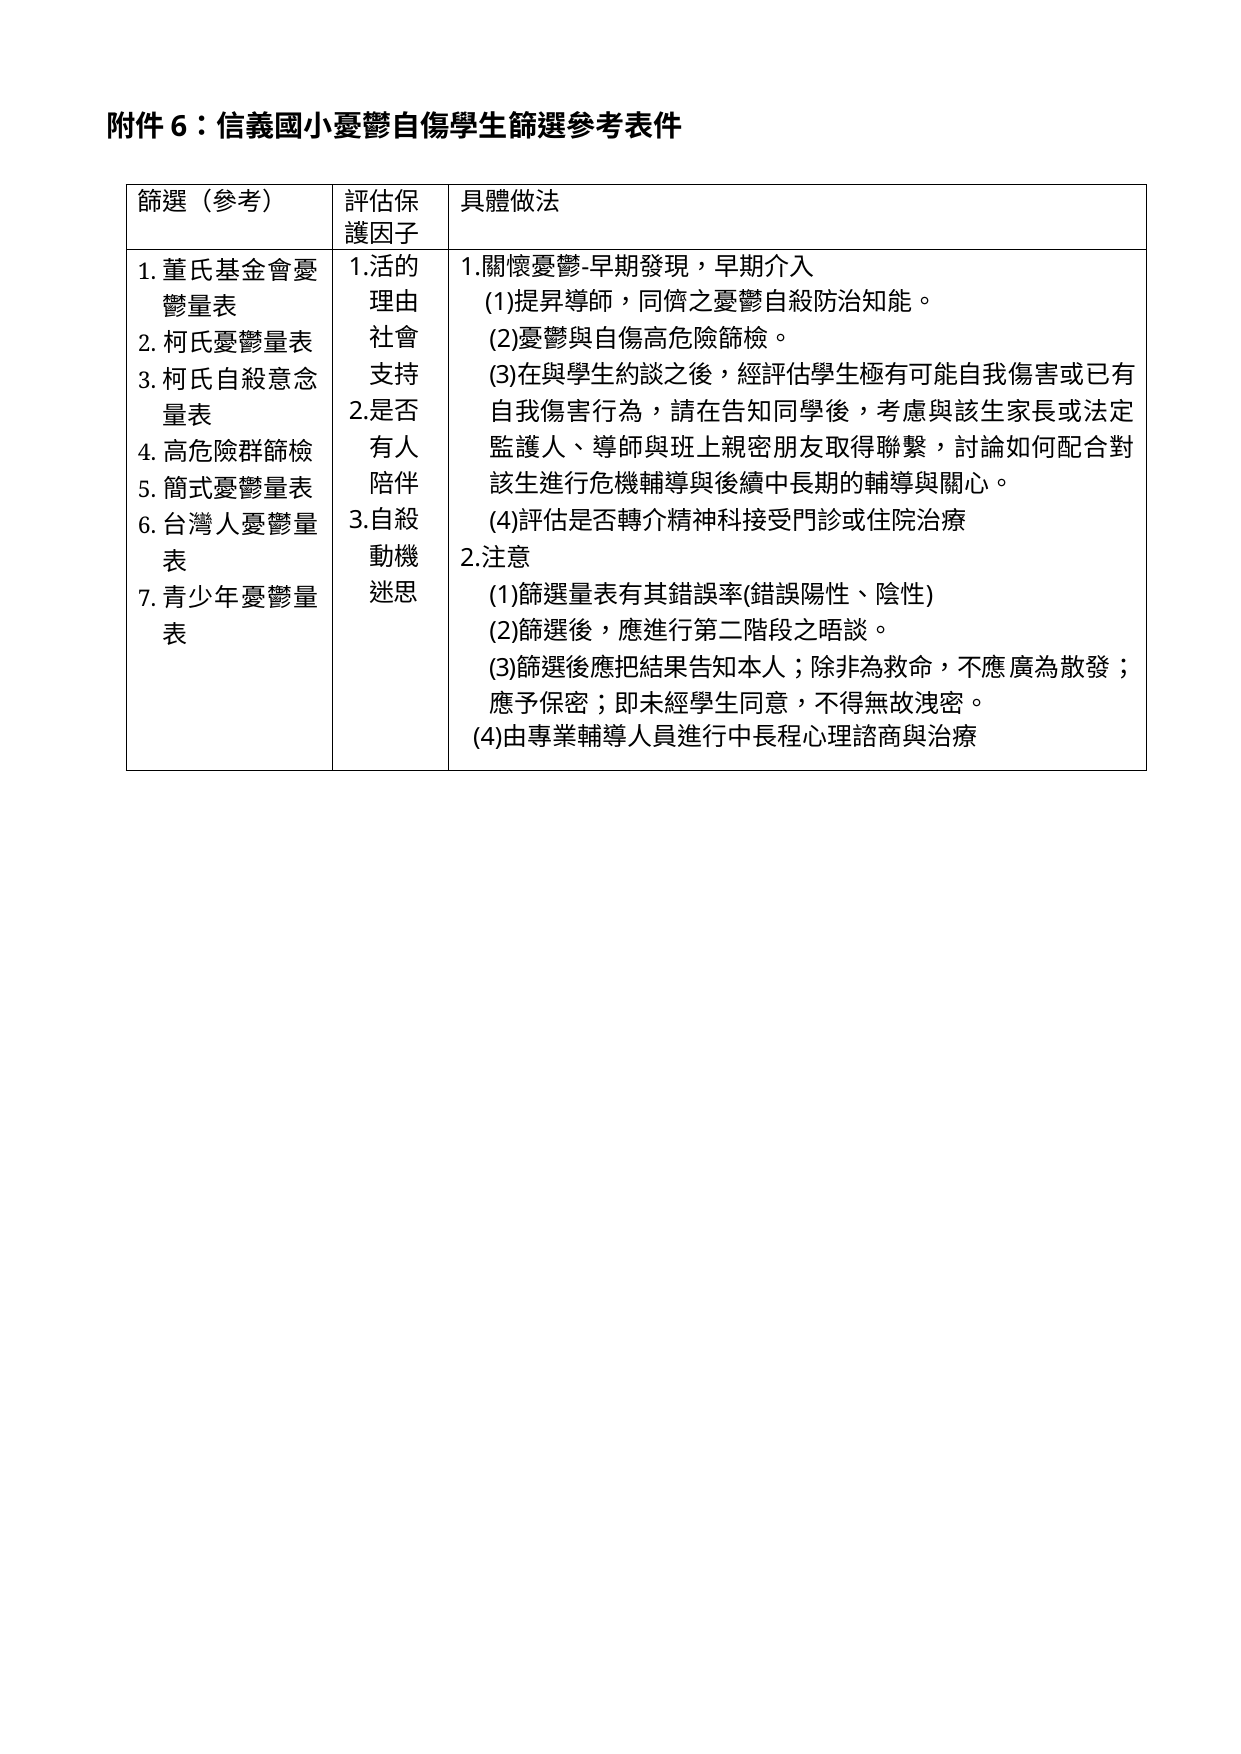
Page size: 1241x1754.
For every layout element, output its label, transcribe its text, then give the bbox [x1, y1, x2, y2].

table_header 篩選（參考） [127, 185, 332, 249]
table_cell 董氏基金會憂鬱量表 柯氏憂鬱量表 柯氏自殺意念量表 高危險群篩檢 簡式憂鬱量表 台灣人憂鬱量表 青少年憂鬱量表 [127, 250, 332, 769]
text 附件6：信義國小憂鬱自傷學生篩選參考表件 [106, 103, 1157, 145]
table_header 具體做法 [449, 185, 1146, 249]
table_header 評估保 護因子 [333, 185, 448, 249]
table_cell 1.關懷憂鬱-早期發現，早期介入 (1)提昇導師，同儕之憂鬱自殺防治知能。 (2)憂鬱與自傷高危險篩檢。 (3)在與學生約談之後，經評估學生極有可能自我傷害或已有自我傷害行為，請在告知同學後，考慮與該生家長或法定監護人、導師與班上親密朋友取得聯繫，討論如何配合對該生進行危機輔導與後續中長期的輔導與關心。 (4)評估是否轉介精神科接受門診或住院治療 2.注意 (1)篩選量表有其錯誤率(錯誤陽性、陰性) (2)篩選後，應進行第二階段之晤談。 (3)篩選後應把結果告知本人；除非為救命，不應廣為散發；應予保密；即未經學生同意，不得無故洩密。 (4)由專業輔導人員進行中長程心理諮商與治療 [449, 250, 1146, 769]
table_cell 1.活的 理由社會 支持 2.是否 有人陪伴 3.自殺 動機迷思 [333, 250, 448, 769]
